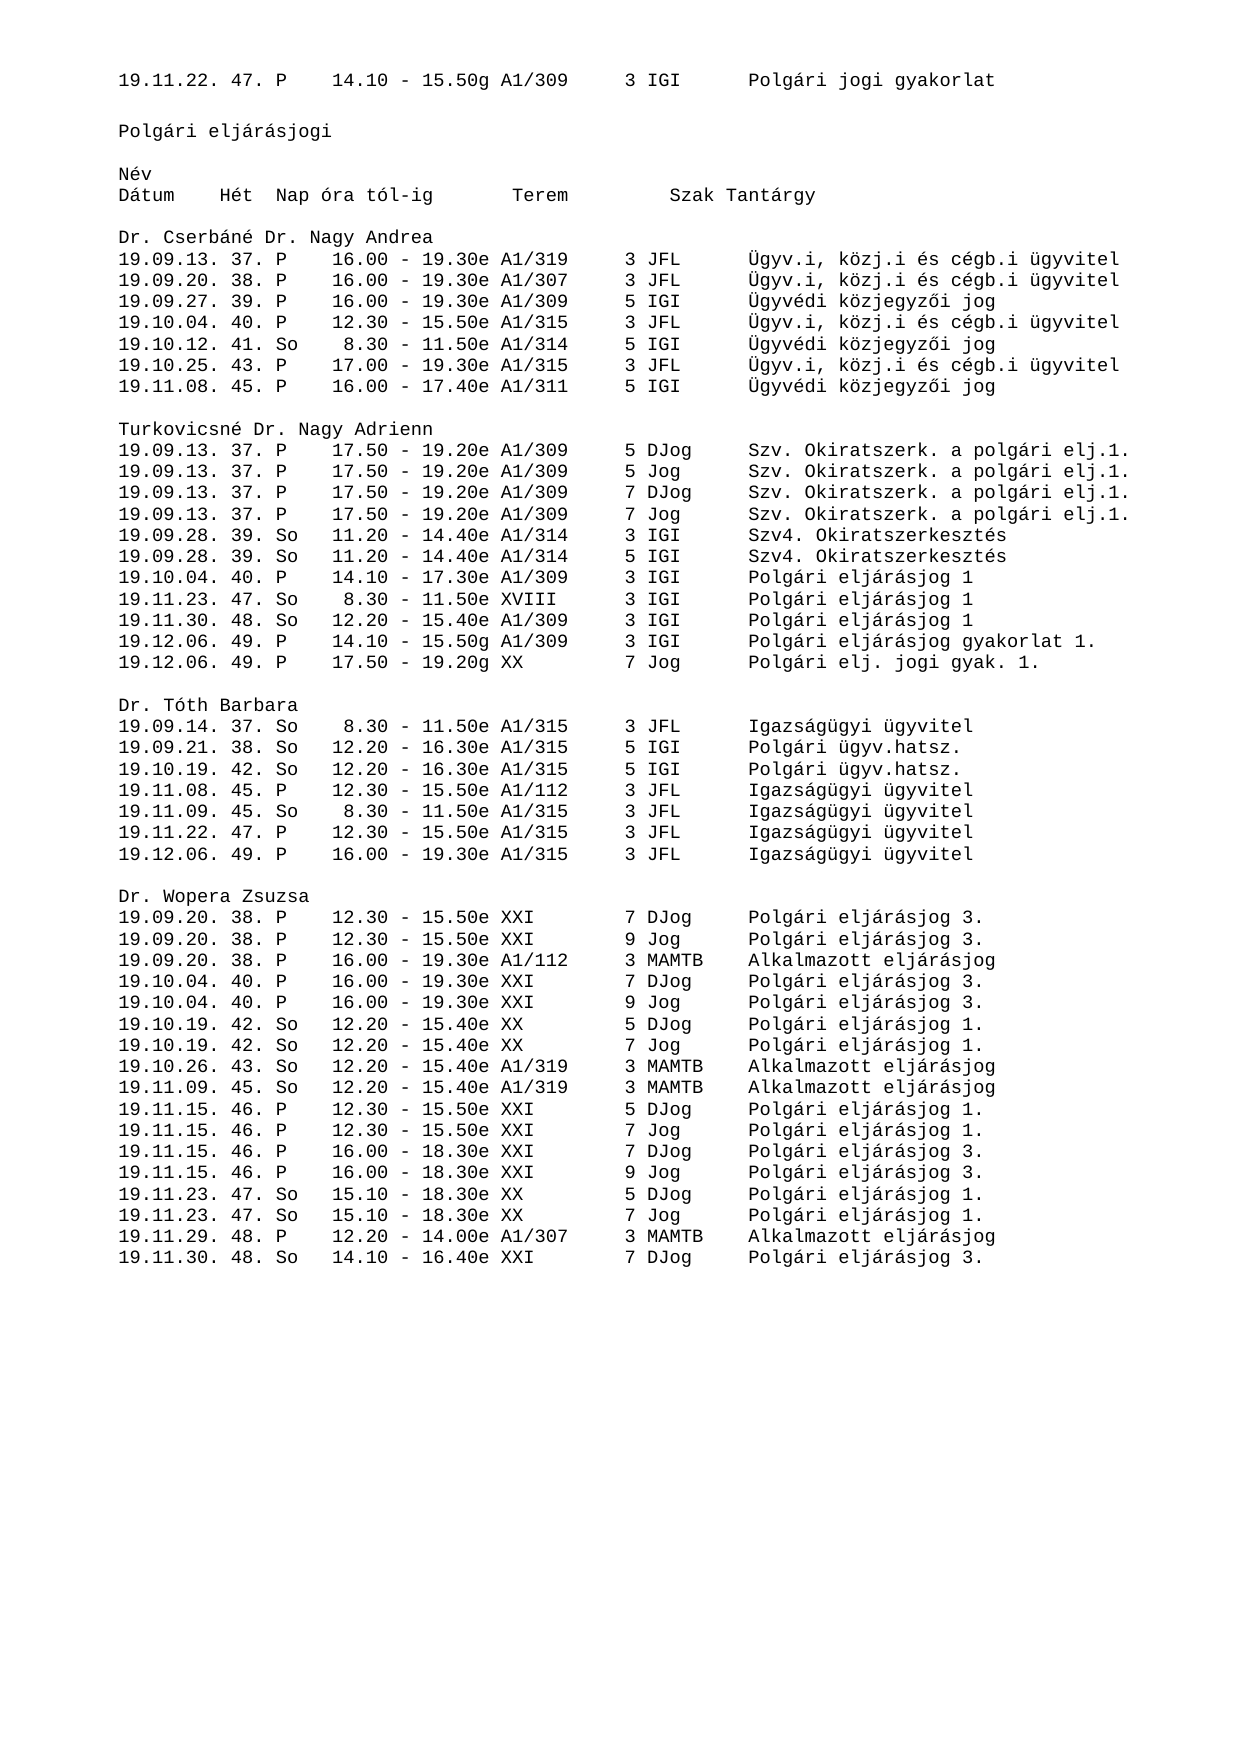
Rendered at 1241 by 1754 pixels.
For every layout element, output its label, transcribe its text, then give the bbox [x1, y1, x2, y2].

text 19.10.19. 42. So 12.20 - 15.40e XX 5 DJog Polgári eljárásjog 1. [118, 1014, 1181, 1036]
text Dátum Hét Nap óra tól-ig Terem Szak Tantárgy [118, 186, 1181, 207]
text 19.09.13. 37. P 17.50 - 19.20e A1/309 5 DJog Szv. Okiratszerk. a polgári elj.1. [118, 441, 1181, 462]
text 19.09.13. 37. P 17.50 - 19.20e A1/309 7 Jog Szv. Okiratszerk. a polgári elj.1. [118, 504, 1181, 526]
text 19.11.22. 47. P 12.30 - 15.50e A1/315 3 JFL Igazságügyi ügyvitel [118, 823, 1181, 844]
text 19.09.13. 37. P 17.50 - 19.20e A1/309 7 DJog Szv. Okiratszerk. a polgári elj.1. [118, 483, 1181, 504]
text 19.09.13. 37. P 17.50 - 19.20e A1/309 5 Jog Szv. Okiratszerk. a polgári elj.1. [118, 462, 1181, 483]
text 19.11.22. 47. P 14.10 - 15.50g A1/309 3 IGI Polgári jogi gyakorlat [118, 71, 1181, 122]
text 19.11.23. 47. So 15.10 - 18.30e XX 5 DJog Polgári eljárásjog 1. [118, 1184, 1181, 1206]
text 19.11.15. 46. P 16.00 - 18.30e XXI 7 DJog Polgári eljárásjog 3. [118, 1142, 1181, 1163]
text Dr. Wopera Zsuzsa [118, 887, 1181, 908]
text 19.10.04. 40. P 14.10 - 17.30e A1/309 3 IGI Polgári eljárásjog 1 [118, 568, 1181, 589]
text 19.09.20. 38. P 12.30 - 15.50e XXI 7 DJog Polgári eljárásjog 3. [118, 908, 1181, 929]
text 19.09.28. 39. So 11.20 - 14.40e A1/314 3 IGI Szv4. Okiratszerkesztés [118, 526, 1181, 547]
text Dr. Tóth Barbara [118, 696, 1181, 717]
text 19.10.19. 42. So 12.20 - 16.30e A1/315 5 IGI Polgári ügyv.hatsz. [118, 759, 1181, 781]
text 19.11.08. 45. P 12.30 - 15.50e A1/112 3 JFL Igazságügyi ügyvitel [118, 781, 1181, 802]
text 19.11.15. 46. P 12.30 - 15.50e XXI 7 Jog Polgári eljárásjog 1. [118, 1121, 1181, 1142]
text 19.11.09. 45. So 12.20 - 15.40e A1/319 3 MAMTB Alkalmazott eljárásjog [118, 1078, 1181, 1099]
text 19.09.28. 39. So 11.20 - 14.40e A1/314 5 IGI Szv4. Okiratszerkesztés [118, 547, 1181, 568]
text 19.11.23. 47. So 15.10 - 18.30e XX 7 Jog Polgári eljárásjog 1. [118, 1206, 1181, 1227]
text 19.09.14. 37. So 8.30 - 11.50e A1/315 3 JFL Igazságügyi ügyvitel [118, 717, 1181, 738]
text 19.11.15. 46. P 16.00 - 18.30e XXI 9 Jog Polgári eljárásjog 3. [118, 1163, 1181, 1184]
text 19.10.25. 43. P 17.00 - 19.30e A1/315 3 JFL Ügyv.i, közj.i és cégb.i ügyvitel [118, 356, 1181, 377]
text 19.10.12. 41. So 8.30 - 11.50e A1/314 5 IGI Ügyvédi közjegyzői jog [118, 334, 1181, 356]
text 19.09.20. 38. P 12.30 - 15.50e XXI 9 Jog Polgári eljárásjog 3. [118, 929, 1181, 951]
text 19.09.20. 38. P 16.00 - 19.30e A1/112 3 MAMTB Alkalmazott eljárásjog [118, 951, 1181, 972]
text Turkovicsné Dr. Nagy Adrienn [118, 419, 1181, 441]
text 19.10.19. 42. So 12.20 - 15.40e XX 7 Jog Polgári eljárásjog 1. [118, 1036, 1181, 1057]
text 19.10.04. 40. P 16.00 - 19.30e XXI 7 DJog Polgári eljárásjog 3. [118, 972, 1181, 993]
text 19.10.26. 43. So 12.20 - 15.40e A1/319 3 MAMTB Alkalmazott eljárásjog [118, 1057, 1181, 1078]
text 19.09.13. 37. P 16.00 - 19.30e A1/319 3 JFL Ügyv.i, közj.i és cégb.i ügyvitel [118, 249, 1181, 271]
text 19.09.27. 39. P 16.00 - 19.30e A1/309 5 IGI Ügyvédi közjegyzői jog [118, 292, 1181, 313]
text 19.11.30. 48. So 14.10 - 16.40e XXI 7 DJog Polgári eljárásjog 3. [118, 1248, 1181, 1269]
text 19.10.04. 40. P 12.30 - 15.50e A1/315 3 JFL Ügyv.i, közj.i és cégb.i ügyvitel [118, 313, 1181, 334]
text 19.12.06. 49. P 14.10 - 15.50g A1/309 3 IGI Polgári eljárásjog gyakorlat 1. [118, 632, 1181, 653]
text Dr. Cserbáné Dr. Nagy Andrea [118, 228, 1181, 249]
text 19.11.09. 45. So 8.30 - 11.50e A1/315 3 JFL Igazságügyi ügyvitel [118, 802, 1181, 823]
text 19.11.30. 48. So 12.20 - 15.40e A1/309 3 IGI Polgári eljárásjog 1 [118, 611, 1181, 632]
text 19.11.29. 48. P 12.20 - 14.00e A1/307 3 MAMTB Alkalmazott eljárásjog [118, 1227, 1181, 1248]
text 19.11.08. 45. P 16.00 - 17.40e A1/311 5 IGI Ügyvédi közjegyzői jog [118, 377, 1181, 398]
text 19.09.20. 38. P 16.00 - 19.30e A1/307 3 JFL Ügyv.i, közj.i és cégb.i ügyvitel [118, 271, 1181, 292]
text 19.10.04. 40. P 16.00 - 19.30e XXI 9 Jog Polgári eljárásjog 3. [118, 993, 1181, 1014]
text 19.11.15. 46. P 12.30 - 15.50e XXI 5 DJog Polgári eljárásjog 1. [118, 1099, 1181, 1121]
text 19.12.06. 49. P 16.00 - 19.30e A1/315 3 JFL Igazságügyi ügyvitel [118, 844, 1181, 866]
text Név [118, 164, 1181, 186]
text Polgári eljárásjogi [118, 122, 1181, 143]
text 19.09.21. 38. So 12.20 - 16.30e A1/315 5 IGI Polgári ügyv.hatsz. [118, 738, 1181, 759]
text 19.11.23. 47. So 8.30 - 11.50e XVIII 3 IGI Polgári eljárásjog 1 [118, 589, 1181, 611]
text 19.12.06. 49. P 17.50 - 19.20g XX 7 Jog Polgári elj. jogi gyak. 1. [118, 653, 1181, 674]
